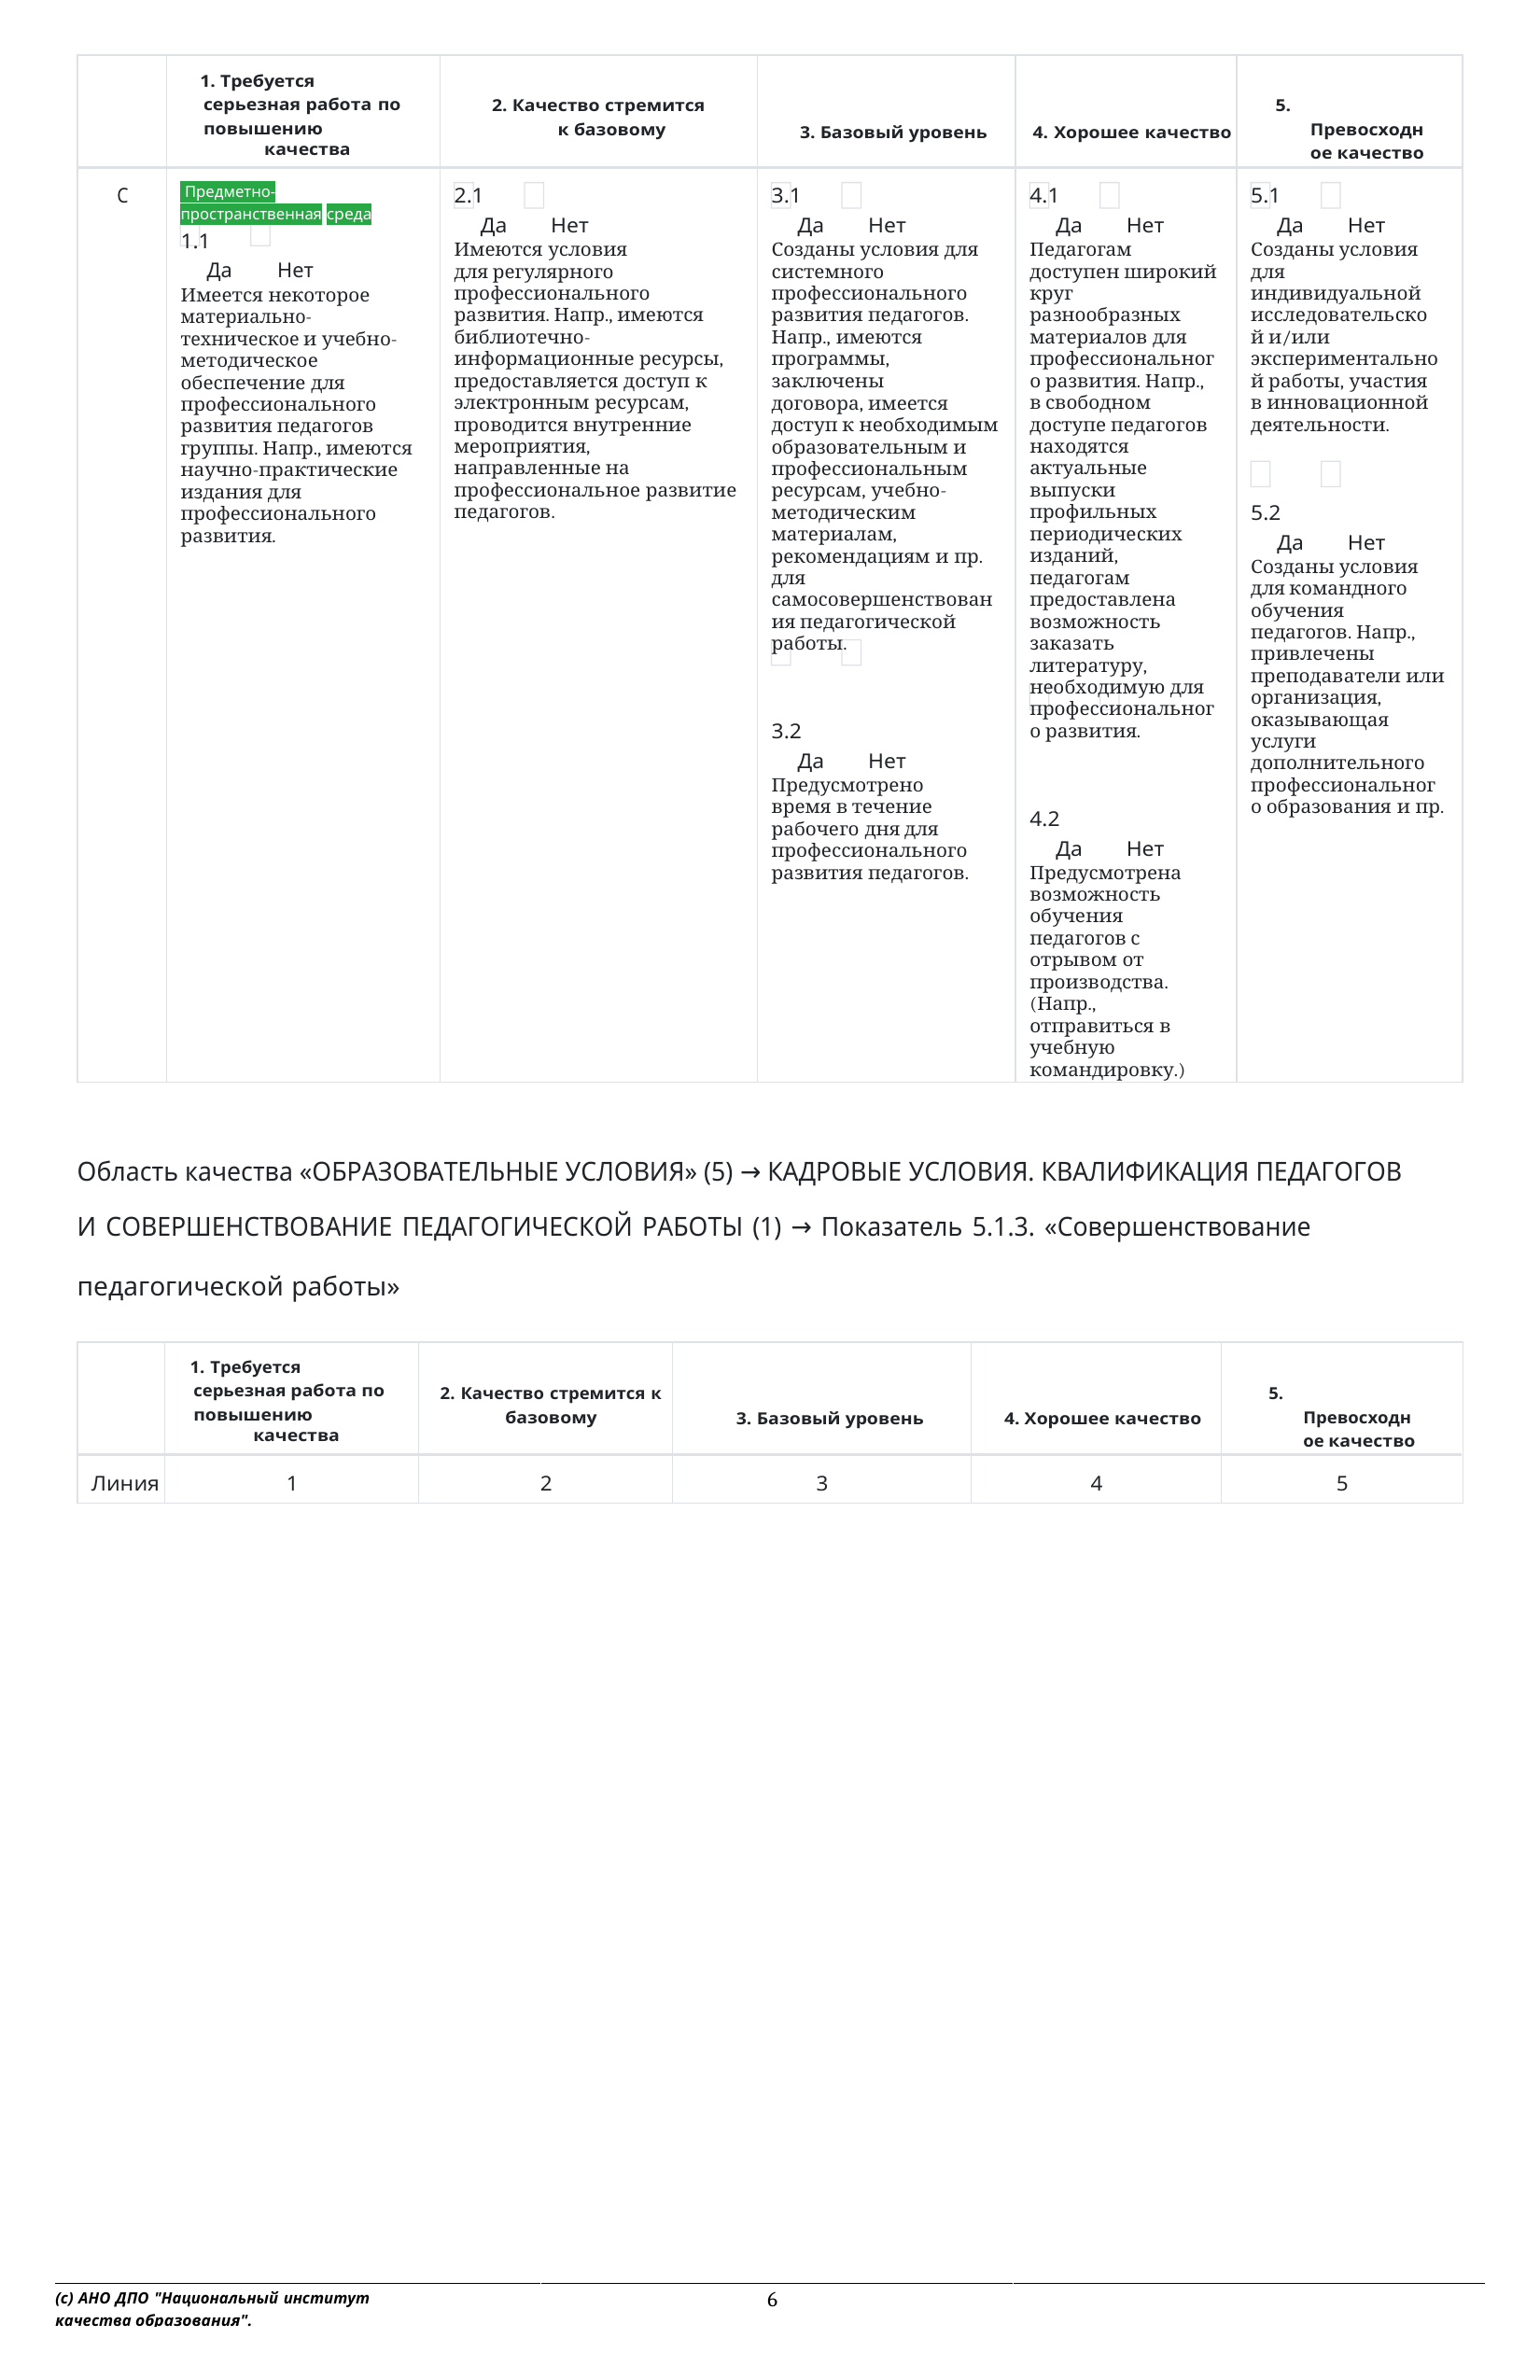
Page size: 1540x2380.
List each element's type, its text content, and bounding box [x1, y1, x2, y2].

table_cell 5 [1222, 1453, 1463, 1503]
table_header 5. Превосходное качество [1222, 1343, 1463, 1453]
table_header 3. Базовый уровень [673, 1343, 971, 1453]
table_header 2. Качество стремится к базовому [441, 56, 757, 166]
table_cell 4 [972, 1456, 1221, 1503]
table_header 4. Хорошее качество [972, 1343, 1221, 1453]
table_cell 3.1 Да Нет Созданы условия для системного профессионального развития педагогов. Напр., имеются программы, заключены договора, имеется доступ к необходимым образовательным и профессиональным ресурсам, учебно- методическим материалам, рекомендациям и пр. для самосовершенствования педагогической работы. 3.2 Да Нет Предусмотрено время в течение рабочего дня для профессионального развития педагогов. [758, 169, 1015, 1082]
table_cell Предметно-пространственная среда 1.1 Да Нет Имеется некоторое материально-техническое и учебно-методическое обеспечение для профессионального развития педагогов группы. Напр., имеются научно-практические издания для профессионального развития. [167, 169, 440, 1082]
table_header 1. Требуется серьезная работа по повышению качества [165, 1343, 418, 1453]
table_header 1. Требуется серьезная работа по повышению качества [167, 56, 440, 166]
table_header 5. Превосходное качество [1238, 56, 1462, 166]
table_cell 2 [419, 1456, 672, 1503]
table_header 2. Качество стремится к базовому [419, 1343, 672, 1453]
text Область качества «ОБРАЗОВАТЕЛЬНЫЕ УСЛОВИЯ» (5) → КАДРОВЫЕ УСЛОВИЯ. КВАЛИФИКАЦИЯ ПЕДАГОГОВ [77, 1153, 1495, 1188]
table_cell Линия [78, 1456, 164, 1503]
table_header [78, 1343, 164, 1453]
text И СОВЕРШЕНСТВОВАНИЕ ПЕДАГОГИЧЕСКОЙ РАБОТЫ (1) → Показатель 5.1.3. «Совершенствование педагогической работы» [77, 1208, 1495, 1303]
table_cell 2.1 Да Нет Имеются условия для регулярного профессионального развития. Напр., имеются библиотечно- информационные ресурсы, предоставляется доступ к электронным ресурсам, проводится внутренние мероприятия, направленные на профессиональное развитие педагогов. [441, 169, 757, 1082]
table_cell 1 [165, 1456, 418, 1503]
table_cell 5.1 Да Нет Созданы условия для индивидуальной исследовательской и/или экспериментальной работы, участия в инновационной деятельности. 5.2 Да Нет Созданы условия для командного обучения педагогов. Напр., привлечены преподаватели или организация, оказывающая услуги дополнительного профессионального образования и пр. [1238, 169, 1462, 1082]
table_header 4. Хорошее качество [1016, 56, 1236, 166]
table_header [78, 56, 166, 166]
table_cell С [78, 169, 166, 1082]
table_header 3. Базовый уровень [758, 56, 1015, 166]
table_cell 4.1 Да Нет Педагогам доступен широкий круг разнообразных материалов для профессионального развития. Напр., в свободном доступе педагогов находятся актуальные выпуски профильных периодических изданий, педагогам предоставлена возможность заказать литературу, необходимую для профессионального развития. 4.2 Да Нет Предусмотрена возможность обучения педагогов с отрывом от производства. (Напр., отправиться в учебную командировку.) [1016, 169, 1236, 1082]
table_cell 3 [673, 1456, 971, 1503]
